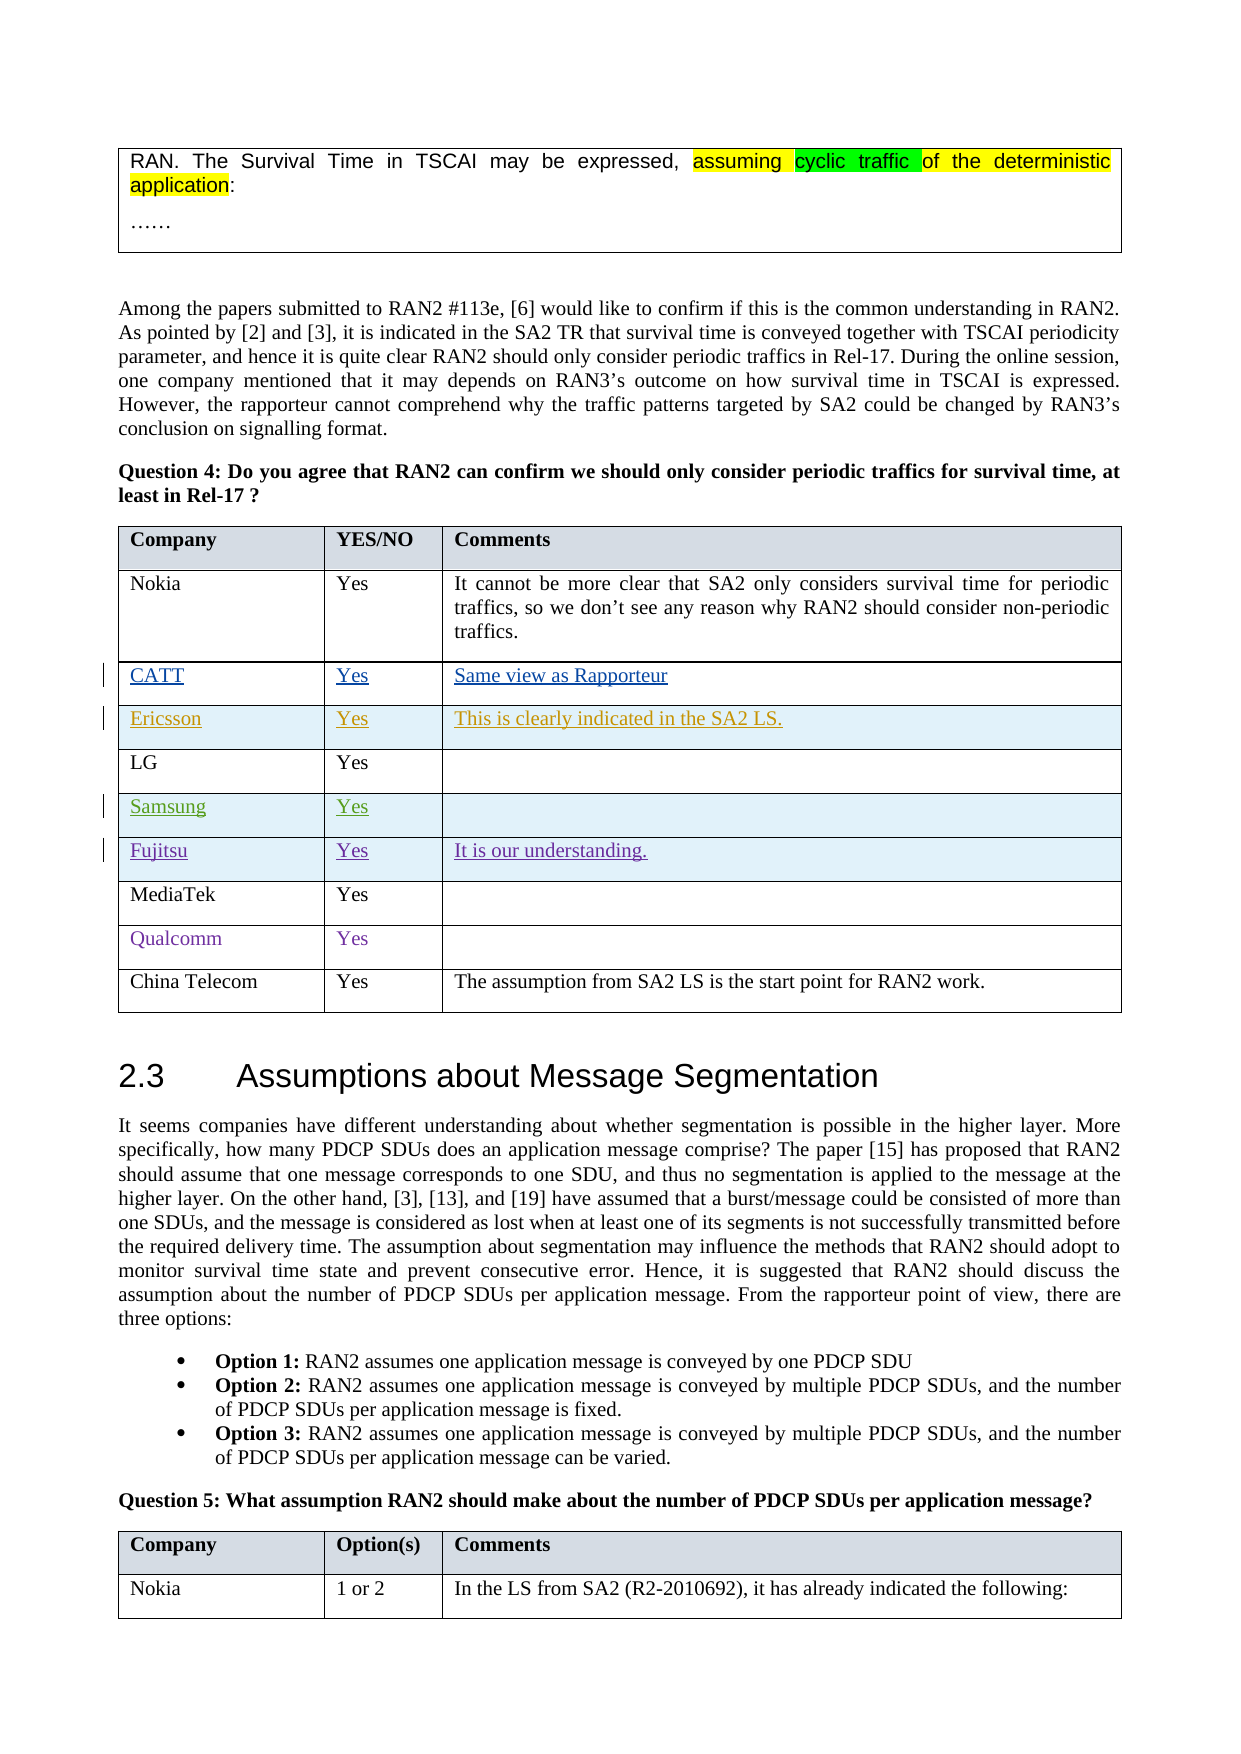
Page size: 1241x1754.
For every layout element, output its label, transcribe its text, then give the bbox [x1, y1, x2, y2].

text Question 4: Do you agree that RAN2 can confirm we should only consider periodic traffics for survival time, at least in Rel-17 ? [118, 459, 1122, 507]
table_cell [443, 663, 1121, 705]
table_cell [443, 926, 1121, 968]
list Option 3: RAN2 assumes one application message is conveyed by multiple PDCP SDUs, and the number of PDCP SDUs per application message can be varied. [177, 1421, 1122, 1469]
table_header Company [119, 527, 324, 569]
list Option 2: RAN2 assumes one application message is conveyed by multiple PDCP SDUs, and the number of PDCP SDUs per application message is fixed. [177, 1373, 1122, 1421]
table_cell [325, 663, 442, 705]
table_cell China Telecom [119, 970, 324, 1012]
table_cell It cannot be more clear that SA2 only considers survival time for periodic traffics, so we don’t see any reason why RAN2 should consider non-periodic traffics. [443, 571, 1121, 661]
table_cell [119, 663, 324, 705]
table_header Company [119, 1532, 324, 1574]
table_cell Nokia [119, 1575, 324, 1618]
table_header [119, 149, 1121, 252]
table_cell The assumption from SA2 LS is the start point for RAN2 work. [443, 970, 1121, 1012]
table_header Comments [443, 527, 1121, 569]
table_cell Yes [325, 926, 442, 968]
table_cell [443, 882, 1121, 924]
table_cell Nokia [119, 571, 324, 661]
table_cell [443, 750, 1121, 793]
table_cell Yes [325, 970, 442, 1012]
table_cell Qualcomm [119, 926, 324, 968]
text It seems companies have different understanding about whether segmentation is possible in the higher layer. More specifically, how many PDCP SDUs does an application message comprise? The paper [15] has proposed that RAN2 should assume that one message corresponds to one SDU, and thus no segmentation is applied to the message at the higher layer. On the other hand, [3], [13], and [19] have assumed that a burst/message could be consisted of more than one SDUs, and the message is considered as lost when at least one of its segments is not successfully transmitted before the required delivery time. The assumption about segmentation may influence the methods that RAN2 should adopt to monitor survival time state and prevent consecutive error. Hence, it is suggested that RAN2 should discuss the assumption about the number of PDCP SDUs per application message. From the rapporteur point of view, there are three options: [118, 1113, 1122, 1330]
text Among the papers submitted to RAN2 #113e, [6] would like to confirm if this is the common understanding in RAN2. As pointed by [2] and [3], it is indicated in the SA2 TR that survival time is conveyed together with TSCAI periodicity parameter, and hence it is quite clear RAN2 should only consider periodic traffics in Rel-17. During the online session, one company mentioned that it may depends on RAN3’s outcome on how survival time in TSCAI is expressed. However, the rapporteur cannot comprehend why the traffic patterns targeted by SA2 could be changed by RAN3’s conclusion on signalling format. [118, 296, 1122, 440]
text Question 5: What assumption RAN2 should make about the number of PDCP SDUs per application message? [118, 1488, 1122, 1512]
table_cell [443, 1575, 1121, 1618]
table_header YES/NO [325, 527, 442, 569]
table_cell Yes [325, 882, 442, 924]
subtitle 2.3 Assumptions about Message Segmentation [118, 1056, 1122, 1094]
table_header Option(s) [325, 1532, 442, 1574]
table_cell Yes [325, 750, 442, 793]
table_cell Yes [325, 571, 442, 661]
table_cell LG [119, 750, 324, 793]
list Option 1: RAN2 assumes one application message is conveyed by one PDCP SDU [177, 1349, 1122, 1373]
table_header Comments [443, 1532, 1121, 1574]
table_cell MediaTek [119, 882, 324, 924]
table_cell 1 or 2 [325, 1575, 442, 1618]
